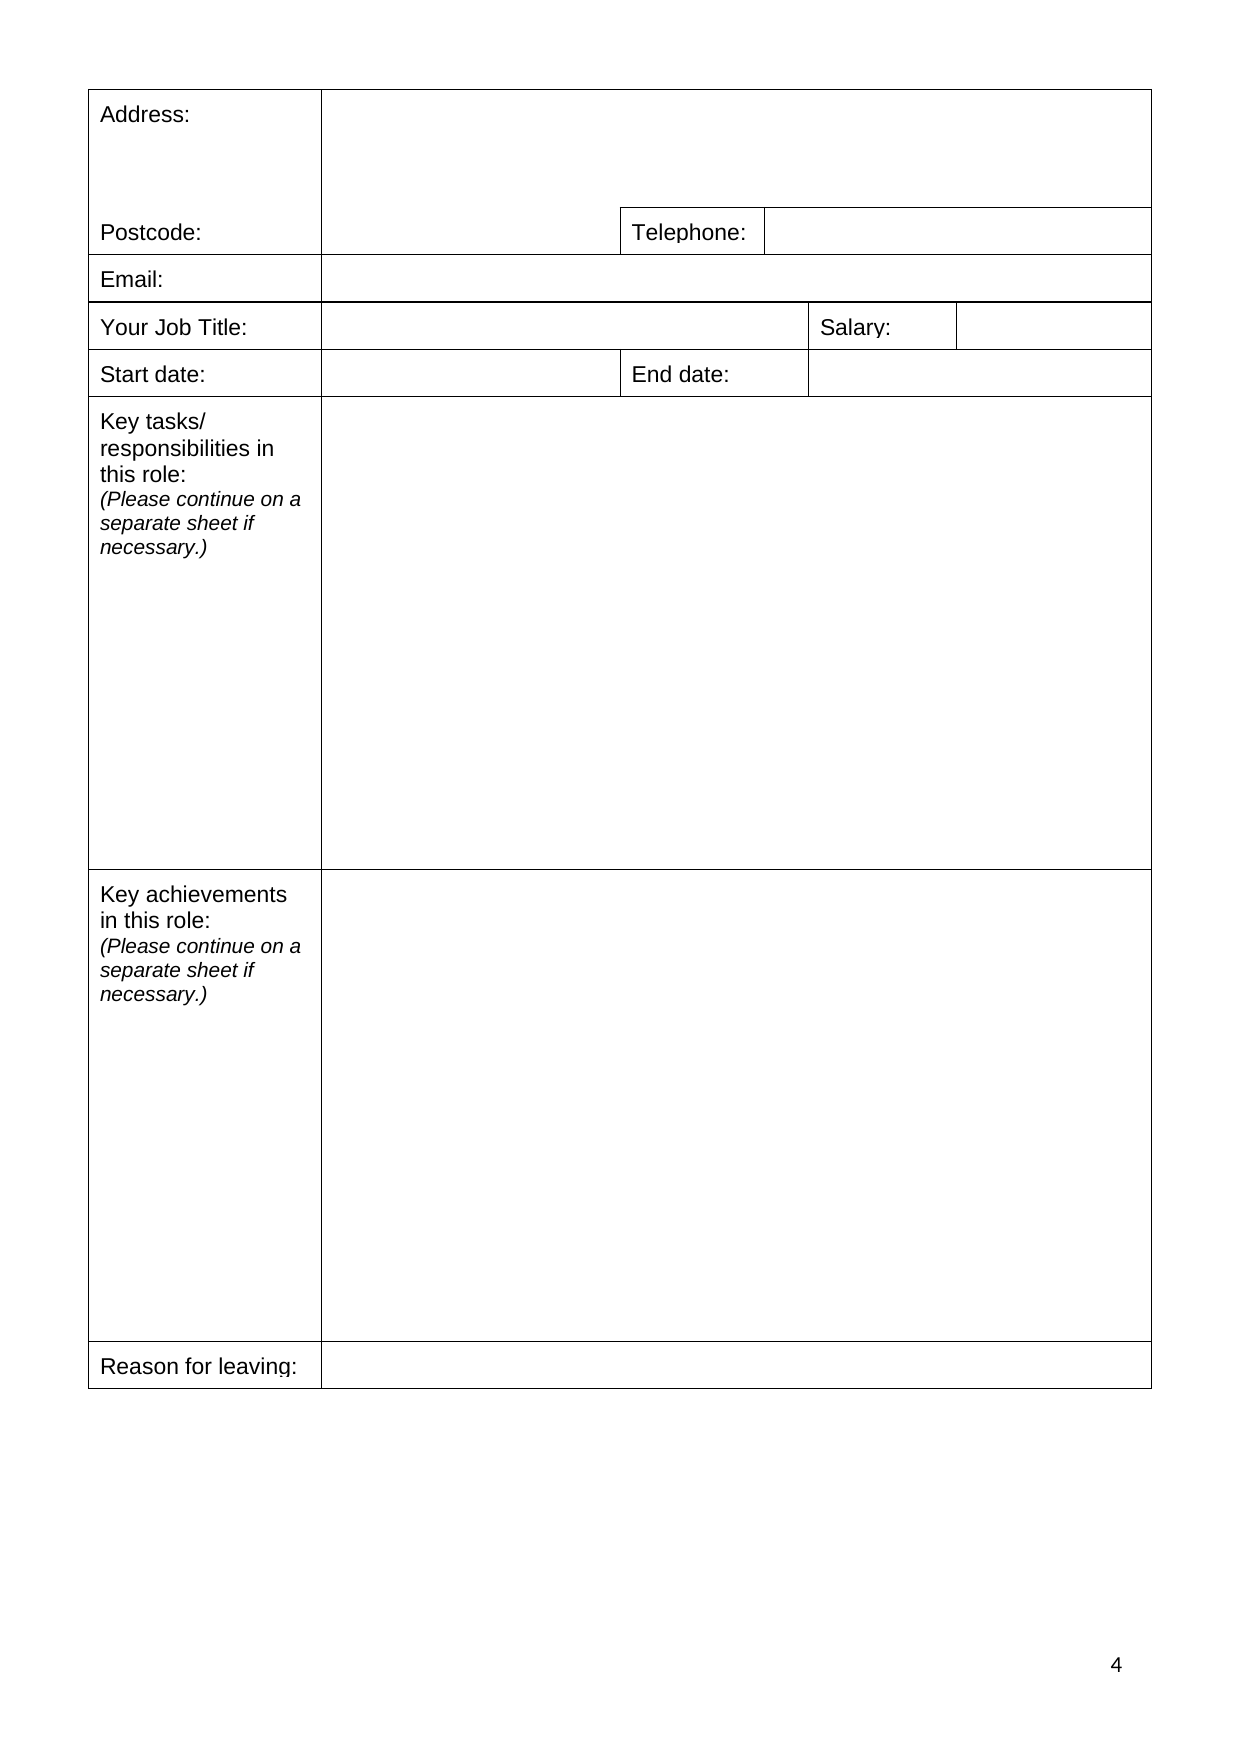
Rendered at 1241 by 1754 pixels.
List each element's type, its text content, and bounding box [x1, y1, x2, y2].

table_cell [322, 90, 1151, 207]
table_cell Postcode: [89, 207, 321, 254]
table_cell Your Job Title: [89, 303, 321, 349]
table_cell [957, 303, 1151, 349]
table_cell [322, 1342, 1151, 1388]
table_cell End date: [621, 350, 808, 396]
table_cell [322, 303, 808, 349]
table_cell Telephone: [621, 208, 764, 254]
table_cell [322, 350, 620, 396]
table_cell Email: [89, 255, 321, 301]
table_cell [322, 870, 1151, 1341]
table_cell [809, 350, 1151, 396]
table_cell Key achievements in this role: (Please continue on a separate sheet if necessary.) [89, 870, 321, 1341]
table_cell [322, 397, 1151, 868]
table_cell [322, 255, 1151, 301]
table_cell Salary: [809, 303, 956, 349]
table_cell Key tasks/ responsibilities in this role: (Please continue on a separate sheet if necessary.) [89, 397, 321, 868]
table_cell Reason for leaving: [89, 1342, 321, 1388]
table_cell [765, 208, 1151, 254]
table_cell Start date: [89, 350, 321, 396]
table_cell [322, 207, 620, 254]
table_cell Address: [89, 90, 321, 207]
